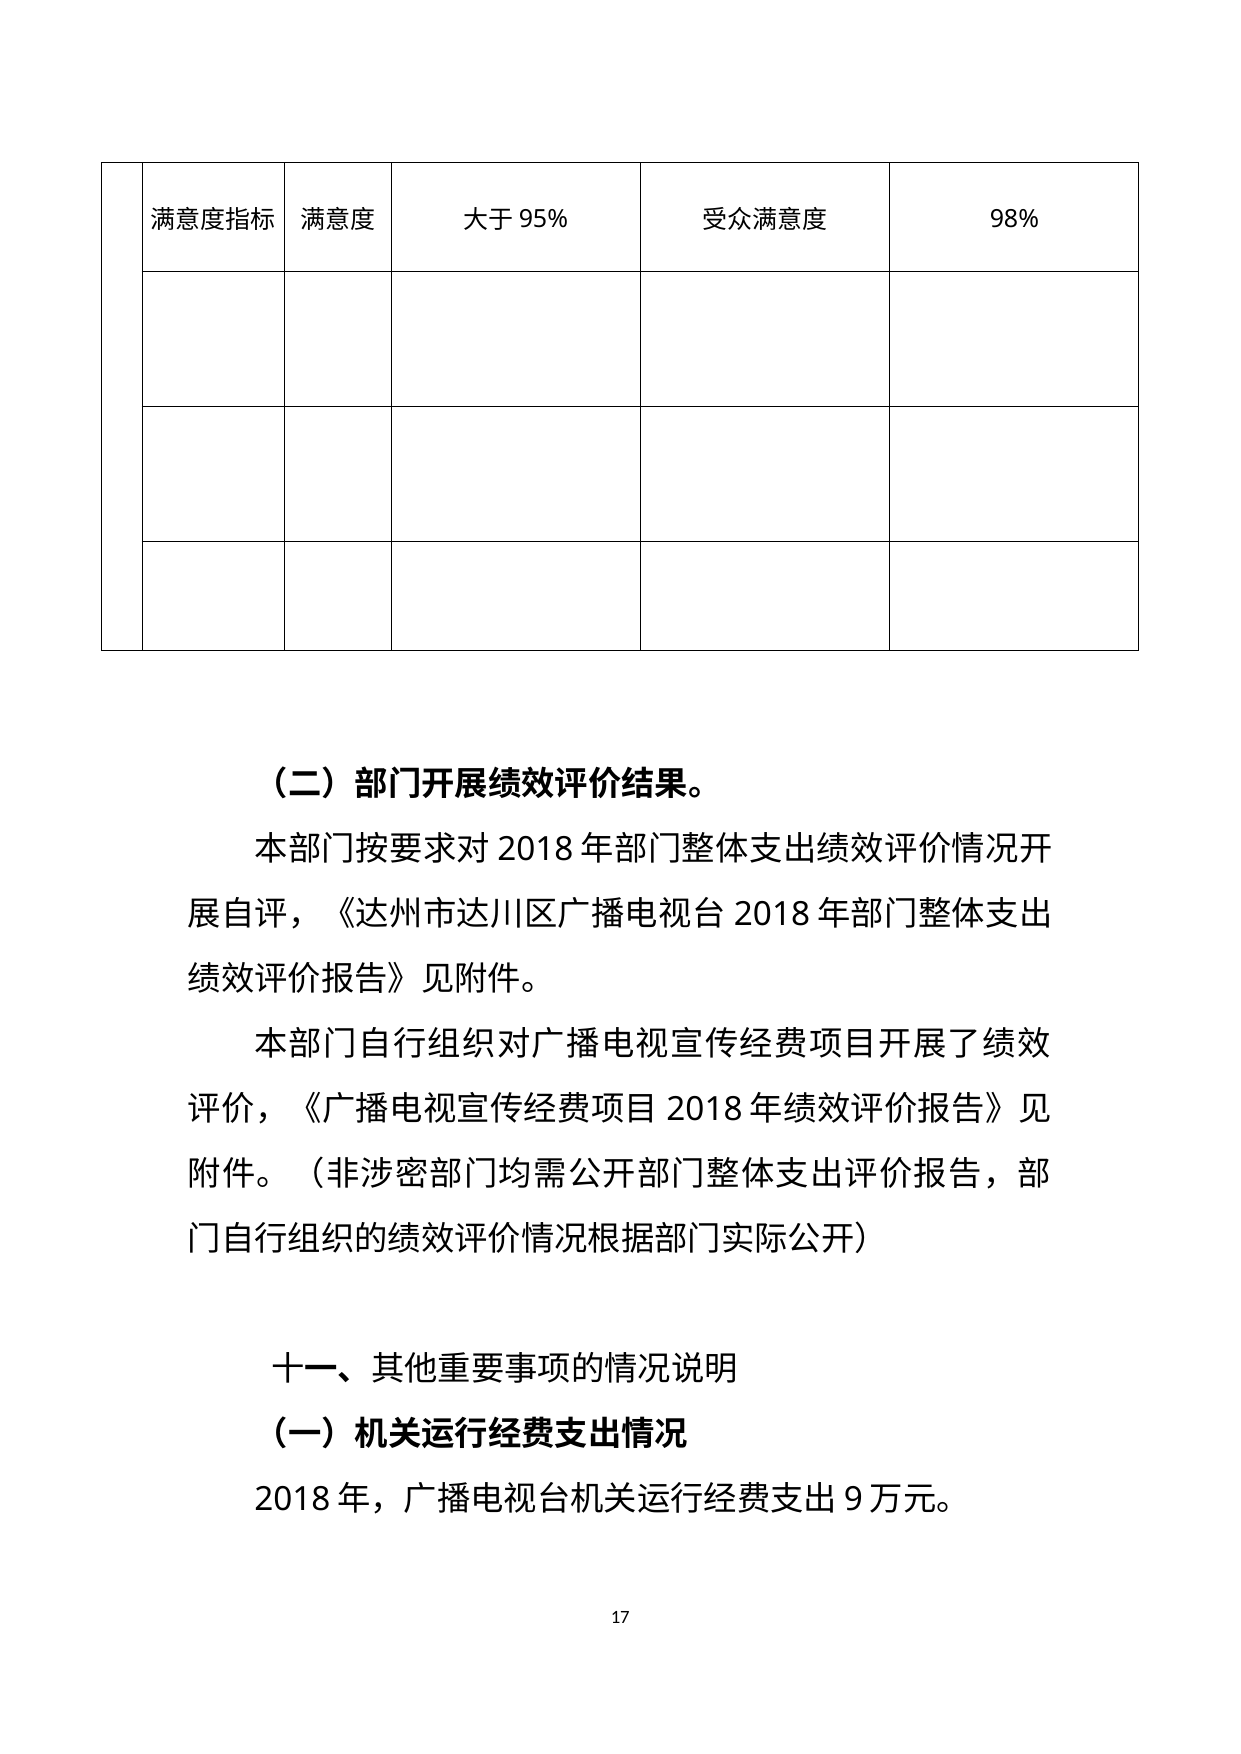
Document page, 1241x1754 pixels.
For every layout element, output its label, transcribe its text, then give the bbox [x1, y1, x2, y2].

table_cell 满意度 [285, 163, 391, 271]
text （一）机关运行经费支出情况 [187, 1399, 1053, 1464]
table_cell 98% [890, 163, 1138, 271]
table_cell [143, 542, 284, 650]
table_cell [890, 407, 1138, 541]
table_cell 受众满意度 [641, 163, 889, 271]
table_cell [641, 407, 889, 541]
table_cell [392, 542, 640, 650]
table_cell [143, 272, 284, 406]
list 部门开展绩效评价结果。 [187, 749, 1053, 814]
table_cell [143, 407, 284, 541]
text 本部门自行组织对广播电视宣传经费项目开展了绩效评价，《广播电视宣传经费项目2018年绩效评价报告》见附件。（非涉密部门均需公开部门整体支出评价报告，部门自行组织的绩效评价情况根据部门实际公开） [187, 1009, 1053, 1269]
table_cell 大于95% [392, 163, 640, 271]
table_cell 满意度指标 [143, 163, 284, 271]
table_cell [285, 542, 391, 650]
table_cell [285, 272, 391, 406]
table_cell [392, 272, 640, 406]
table_cell [392, 407, 640, 541]
text 2018年，广播电视台机关运行经费支出9万元。 [187, 1464, 1053, 1529]
text 本部门按要求对2018年部门整体支出绩效评价情况开展自评，《达州市达川区广播电视台2018年部门整体支出绩效评价报告》见附件。 [187, 814, 1053, 1009]
table_cell [285, 407, 391, 541]
text 十一、其他重要事项的情况说明 [187, 1334, 1053, 1399]
table_cell [641, 542, 889, 650]
table_cell [890, 542, 1138, 650]
table_cell [890, 272, 1138, 406]
table_cell [641, 272, 889, 406]
